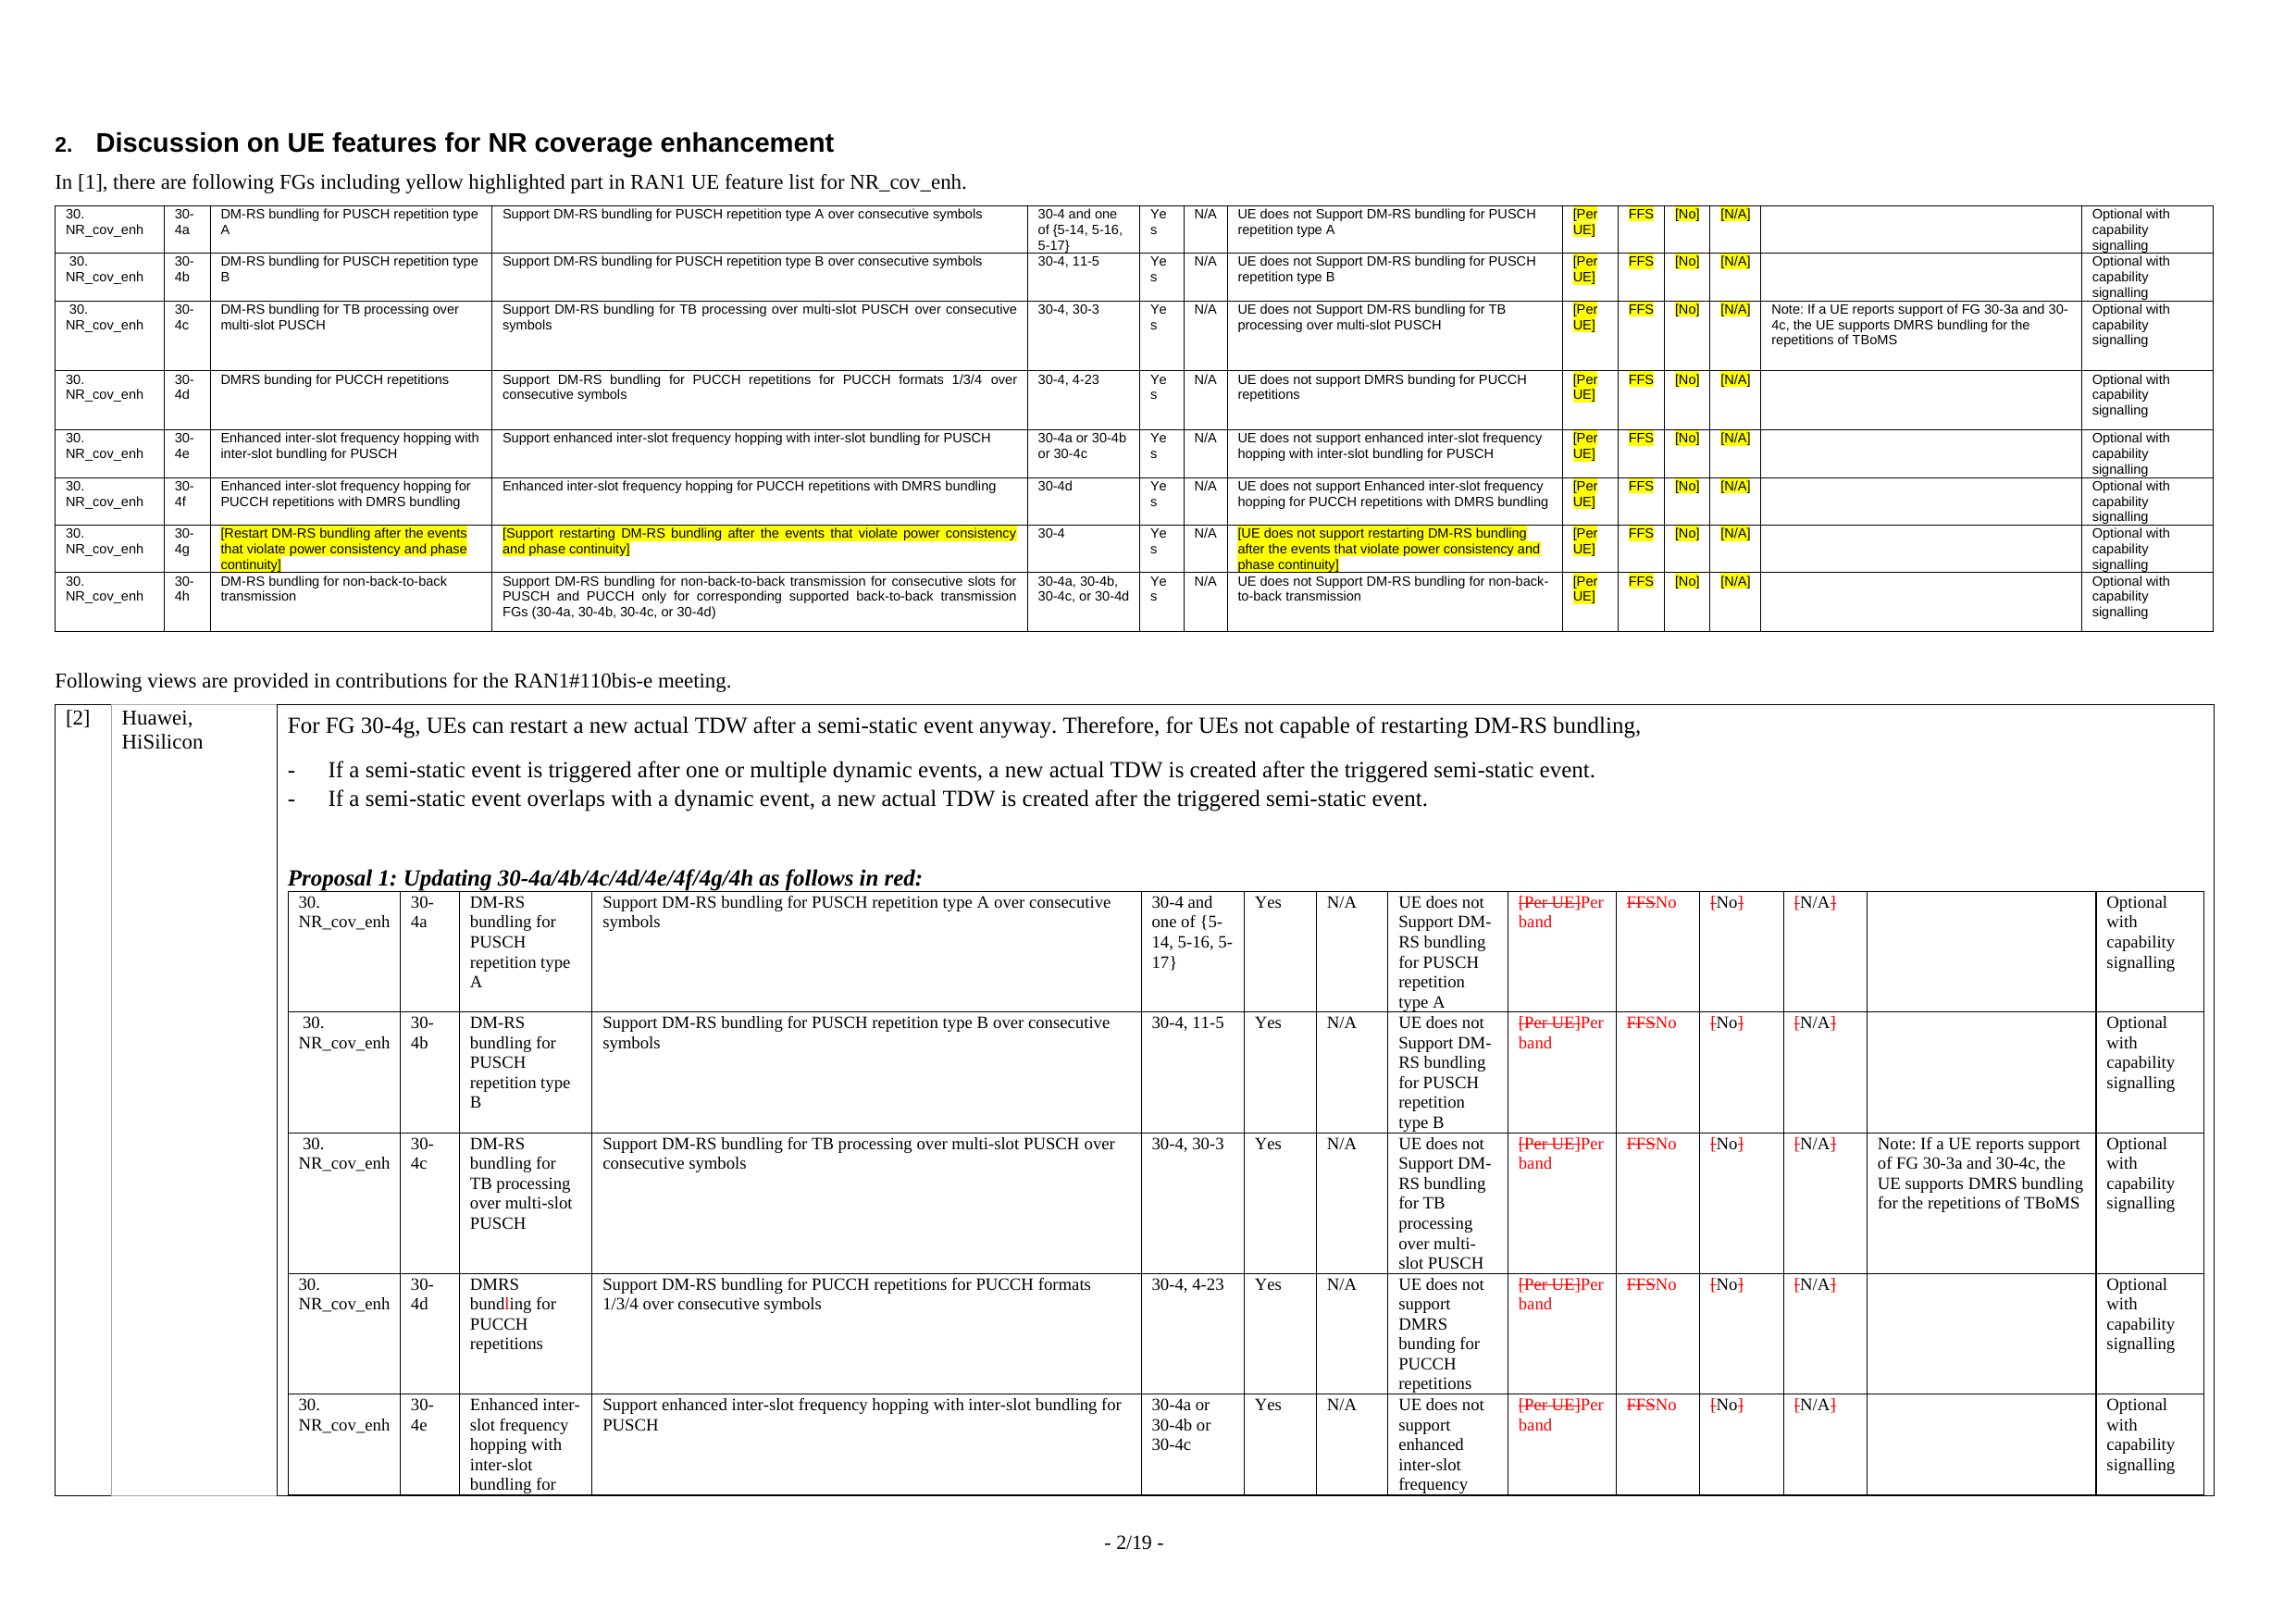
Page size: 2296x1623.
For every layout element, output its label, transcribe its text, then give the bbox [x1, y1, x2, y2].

table_header UE does not Support DM-RS bundling for PUSCH repetition type A [1228, 206, 1562, 253]
table_cell 30-4g [165, 526, 210, 572]
table_cell 30-4, 30-3 [1028, 302, 1139, 370]
table_cell [1761, 430, 2081, 477]
table_cell Yes [1140, 302, 1184, 370]
table_cell [No] [1665, 302, 1709, 370]
table_cell N/A [1185, 526, 1227, 572]
text Following views are provided in contributions for the RAN1#110bis-e meeting. [55, 668, 2214, 692]
table_cell [N/A] [1710, 254, 1760, 300]
table_cell [N/A] [1710, 478, 1760, 525]
table_cell 30. NR_cov_enh [56, 302, 164, 370]
table_cell Enhanced inter-slot frequency hopping for PUCCH repetitions with DMRS bundling [492, 478, 1027, 525]
table_cell Optional with capability signalling [2082, 371, 2213, 429]
table_header 30. NR_cov_enh [56, 206, 164, 253]
table_cell 30. NR_cov_enh [56, 526, 164, 572]
table_cell [Per UE] [1563, 430, 1618, 477]
table_cell [No] [1665, 430, 1709, 477]
table_cell [Per UE] [1563, 478, 1618, 525]
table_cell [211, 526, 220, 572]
table_cell N/A [1185, 478, 1227, 525]
table_cell [1761, 478, 2081, 525]
table_cell DM-RS bundling for non-back-to-back transmission [211, 573, 491, 631]
table_cell 30. NR_cov_enh [56, 430, 164, 477]
table_cell [Per UE] [1563, 526, 1618, 572]
table_cell FFS [1619, 302, 1664, 370]
table_cell 30-4 [1028, 526, 1139, 572]
table_cell N/A [1185, 573, 1227, 631]
table_cell [Per UE] [1563, 302, 1618, 370]
table_cell Note: If a UE reports support of FG 30-3a and 30-4c, the UE supports DMRS bundling for the repetitions of TBoMS [1761, 302, 2081, 370]
table_cell Enhanced inter-slot frequency hopping with inter-slot bundling for PUSCH [211, 430, 491, 477]
table_header Optional with capability signalling [2082, 206, 2213, 253]
table_cell 30. NR_cov_enh [56, 573, 164, 631]
table_cell [1761, 573, 2081, 631]
table_cell 30. NR_cov_enh [56, 254, 164, 300]
table_cell FFS [1619, 430, 1664, 477]
table_cell Yes [1140, 430, 1184, 477]
table_header Yes [1140, 206, 1184, 253]
table_cell Yes [1140, 526, 1184, 572]
table_cell 30-4a, 30-4b, 30-4c, or 30-4d [1028, 573, 1139, 631]
table_cell DMRS bunding for PUCCH repetitions [211, 371, 491, 429]
table_cell Optional with capability signalling [2082, 526, 2213, 572]
table_header FFS [1619, 206, 1664, 253]
table_cell Support DM-RS bundling for TB processing over multi-slot PUSCH over consecutive symbols [492, 302, 1027, 370]
table_header 30-4a [165, 206, 210, 253]
table_cell FFS [1619, 478, 1664, 525]
table_cell [N/A] [1710, 573, 1760, 631]
table_cell [No] [1665, 573, 1709, 631]
table_cell Enhanced inter-slot frequency hopping for PUCCH repetitions with DMRS bundling [211, 478, 491, 525]
table_header [No] [1665, 206, 1709, 253]
table_cell Yes [1140, 573, 1184, 631]
table_cell 30-4c [165, 302, 210, 370]
table_cell N/A [1185, 430, 1227, 477]
table_cell [1761, 371, 2081, 429]
table_header [2] [56, 705, 111, 1495]
table_cell [No] [1665, 526, 1709, 572]
table_cell Optional with capability signalling [2082, 302, 2213, 370]
table_cell 30-4, 4-23 [1028, 371, 1139, 429]
table_cell 30. NR_cov_enh [56, 478, 164, 525]
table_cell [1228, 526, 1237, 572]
table_cell 30-4e [165, 430, 210, 477]
table_cell Yes [1140, 254, 1184, 300]
table_header DM-RS bundling for PUSCH repetition type A [211, 206, 491, 253]
table_cell FFS [1619, 573, 1664, 631]
table_cell Support enhanced inter-slot frequency hopping with inter-slot bundling for PUSCH [492, 430, 1027, 477]
table_cell Support DM-RS bundling for PUSCH repetition type B over consecutive symbols [492, 254, 1027, 300]
table_cell [Per UE] [1563, 573, 1618, 631]
table_cell 30-4, 11-5 [1028, 254, 1139, 300]
table_cell [Per UE] [1563, 254, 1618, 300]
table_cell FFS [1619, 254, 1664, 300]
table_cell [Per UE] [1563, 371, 1618, 429]
table_cell UE does not Support DM-RS bundling for non-back-to-back transmission [1228, 573, 1562, 631]
table_cell 30-4f [165, 478, 210, 525]
table_cell [1761, 254, 2081, 300]
table_cell [N/A] [1710, 430, 1760, 477]
table_cell [No] [1665, 478, 1709, 525]
table_cell Optional with capability signalling [2082, 430, 2213, 477]
table_cell N/A [1185, 254, 1227, 300]
table_cell N/A [1185, 302, 1227, 370]
table_cell Support DM-RS bundling for PUCCH repetitions for PUCCH formats 1/3/4 over consecutive symbols [492, 371, 1027, 429]
table_cell [N/A] [1710, 302, 1760, 370]
table_cell [N/A] [1710, 371, 1760, 429]
table_cell 30-4d [1028, 478, 1139, 525]
table_cell 30-4b [165, 254, 210, 300]
table_cell [1761, 526, 2081, 572]
table_cell [UE does not support restarting DM-RS bundling after the events that violate power consistency and phase continuity] [1339, 526, 1562, 572]
table_cell Optional with capability signalling [2082, 573, 2213, 631]
table_cell FFS [1619, 526, 1664, 572]
table_cell UE does not support DMRS bunding for PUCCH repetitions [1228, 371, 1562, 429]
table_cell 30. NR_cov_enh [56, 371, 164, 429]
text In [1], there are following FGs including yellow highlighted part in RAN1 UE feature list for NR_cov_enh. [55, 169, 2214, 193]
table_cell [Support restarting DM-RS bundling after the events that violate power consistency and phase continuity] [492, 526, 1027, 572]
table_cell 30-4a or 30-4b or 30-4c [1028, 430, 1139, 477]
table_cell DM-RS bundling for TB processing over multi-slot PUSCH [211, 302, 491, 370]
table_cell UE does not support enhanced inter-slot frequency hopping with inter-slot bundling for PUSCH [1228, 430, 1562, 477]
table_cell UE does not Support DM-RS bundling for PUSCH repetition type B [1228, 254, 1562, 300]
table_cell Yes [1140, 478, 1184, 525]
table_cell [No] [1665, 371, 1709, 429]
table_cell N/A [1185, 371, 1227, 429]
table_header [1761, 206, 2081, 253]
table_cell [Restart DM-RS bundling after the events that violate power consistency and phase continuity] [281, 526, 491, 572]
table_cell FFS [1619, 371, 1664, 429]
table_cell UE does not Support DM-RS bundling for TB processing over multi-slot PUSCH [1228, 302, 1562, 370]
table_cell 30-4d [165, 371, 210, 429]
table_cell UE does not support Enhanced inter-slot frequency hopping for PUCCH repetitions with DMRS bundling [1228, 478, 1562, 525]
subtitle Discussion on UE features for NR coverage enhancement [55, 127, 2214, 157]
table_header Support DM-RS bundling for PUSCH repetition type A over consecutive symbols [492, 206, 1027, 253]
table_cell Optional with capability signalling [2082, 254, 2213, 300]
table_cell 30-4h [165, 573, 210, 631]
table_cell Optional with capability signalling [2082, 478, 2213, 525]
table_cell [No] [1665, 254, 1709, 300]
table_cell Yes [1140, 371, 1184, 429]
table_header Huawei, HiSilicon [112, 705, 277, 1495]
table_header [Per UE] [1563, 206, 1618, 253]
table_cell [N/A] [1710, 526, 1760, 572]
table_cell Support DM-RS bundling for non-back-to-back transmission for consecutive slots for PUSCH and PUCCH only for corresponding supported back-to-back transmission FGs (30-4a, 30-4b, 30-4c, or 30-4d) [492, 573, 1027, 631]
table_cell DM-RS bundling for PUSCH repetition type B [211, 254, 491, 300]
table_header 30-4 and one of {5-14, 5-16, 5-17} [1028, 206, 1139, 253]
table_header N/A [1185, 206, 1227, 253]
table_header [N/A] [1710, 206, 1760, 253]
